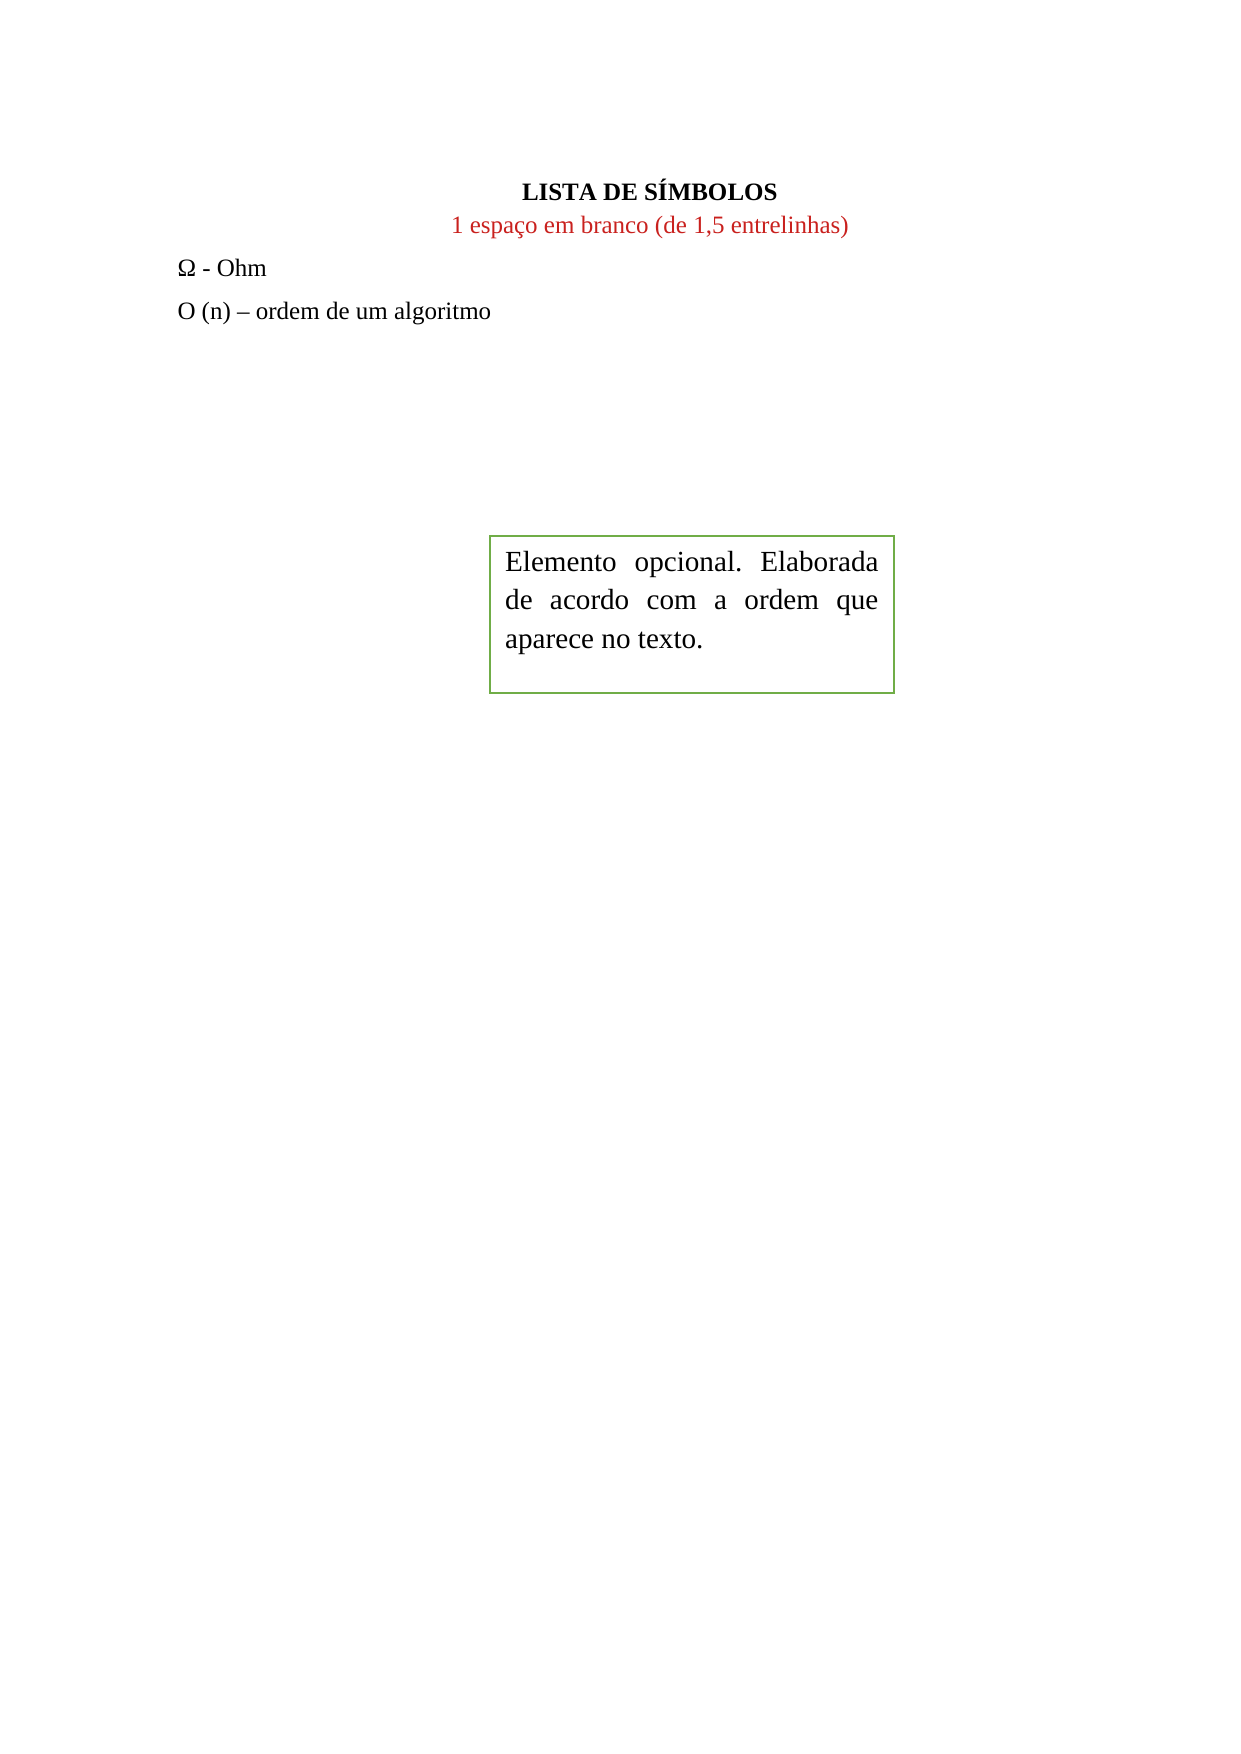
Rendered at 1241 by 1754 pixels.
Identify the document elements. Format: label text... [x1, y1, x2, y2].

text 1 espaço em branco (de 1,5 entrelinhas) [177, 210, 1122, 239]
text Ω - Ohm [177, 253, 1122, 282]
text O (n) – ordem de um algoritmo [177, 296, 1122, 325]
text LISTA DE SÍMBOLOS [177, 177, 1122, 206]
